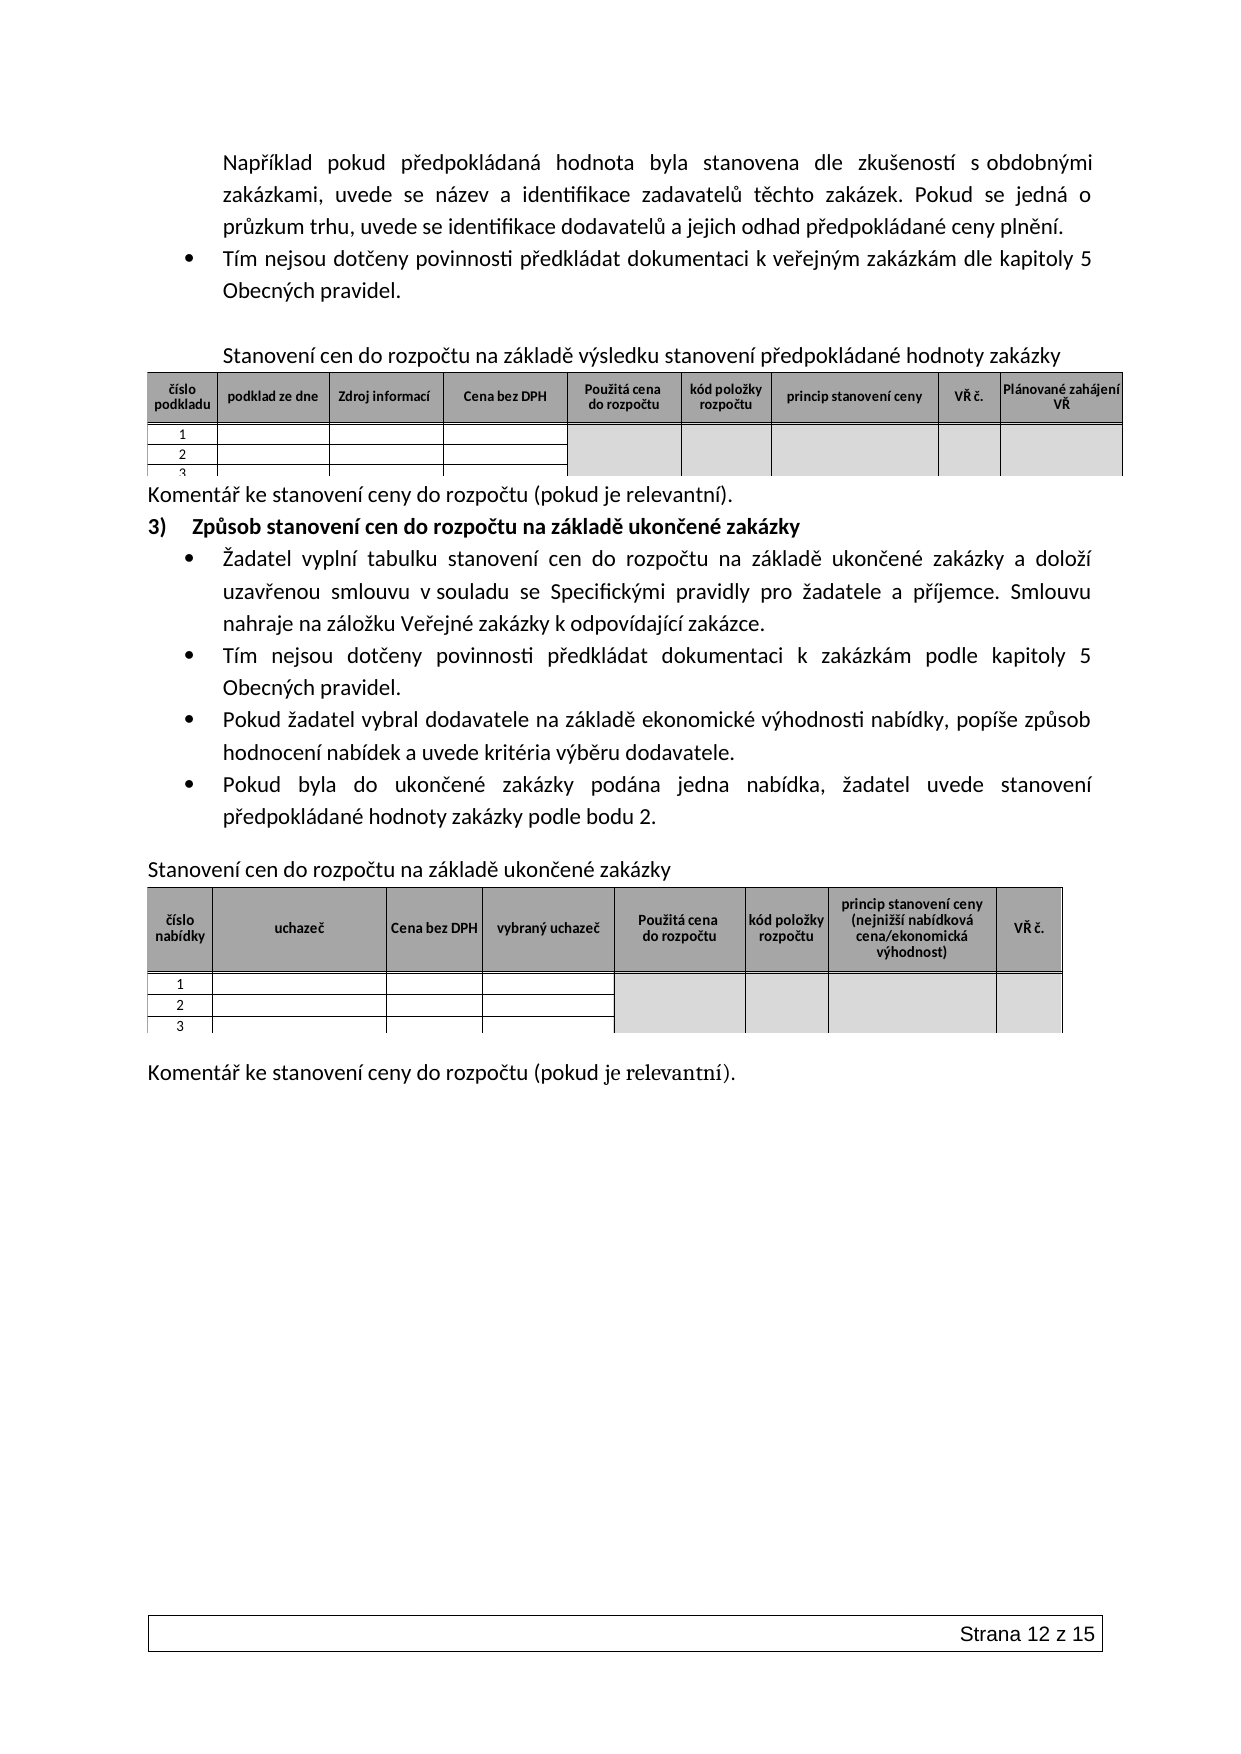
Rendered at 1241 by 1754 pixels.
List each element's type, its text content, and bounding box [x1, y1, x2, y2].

text Komentář ke stanovení ceny do rozpočtu (pokud je relevantní). [148, 1058, 1093, 1086]
list Stanovení cen do rozpočtu na základě výsledku stanovení předpokládané hodnoty zakázky [223, 341, 1093, 369]
list Žadatel vyplní tabulku stanovení cen do rozpočtu na základě ukončené zakázky a doloží uzavřenou smlouvu v souladu se Specifickými pravidly pro žadatele a příjemce. Smlouvu nahraje na záložku Veřejné zakázky k odpovídající zakázce. [185, 544, 1093, 637]
list Tím nejsou dotčeny povinnosti předkládat dokumentaci k veřejným zakázkám dle kapitoly 5 Obecných pravidel. [185, 244, 1093, 304]
text Stanovení cen do rozpočtu na základě ukončené zakázky [148, 855, 1093, 1033]
list Pokud žadatel vybral dodavatele na základě ekonomické výhodnosti nabídky, popíše způsob hodnocení nabídek a uvede kritéria výběru dodavatele. [185, 706, 1093, 766]
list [185, 148, 1093, 240]
list Komentář ke stanovení ceny do rozpočtu (pokud je relevantní). [148, 480, 1093, 508]
list Pokud byla do ukončené zakázky podána jedna nabídka, žadatel uvede stanovení předpokládané hodnoty zakázky podle bodu 2. [185, 770, 1093, 830]
list Způsob stanovení cen do rozpočtu na základě ukončené zakázky [148, 512, 1093, 540]
list Tím nejsou dotčeny povinnosti předkládat dokumentaci k zakázkám podle kapitoly 5 Obecných pravidel. [185, 641, 1093, 701]
